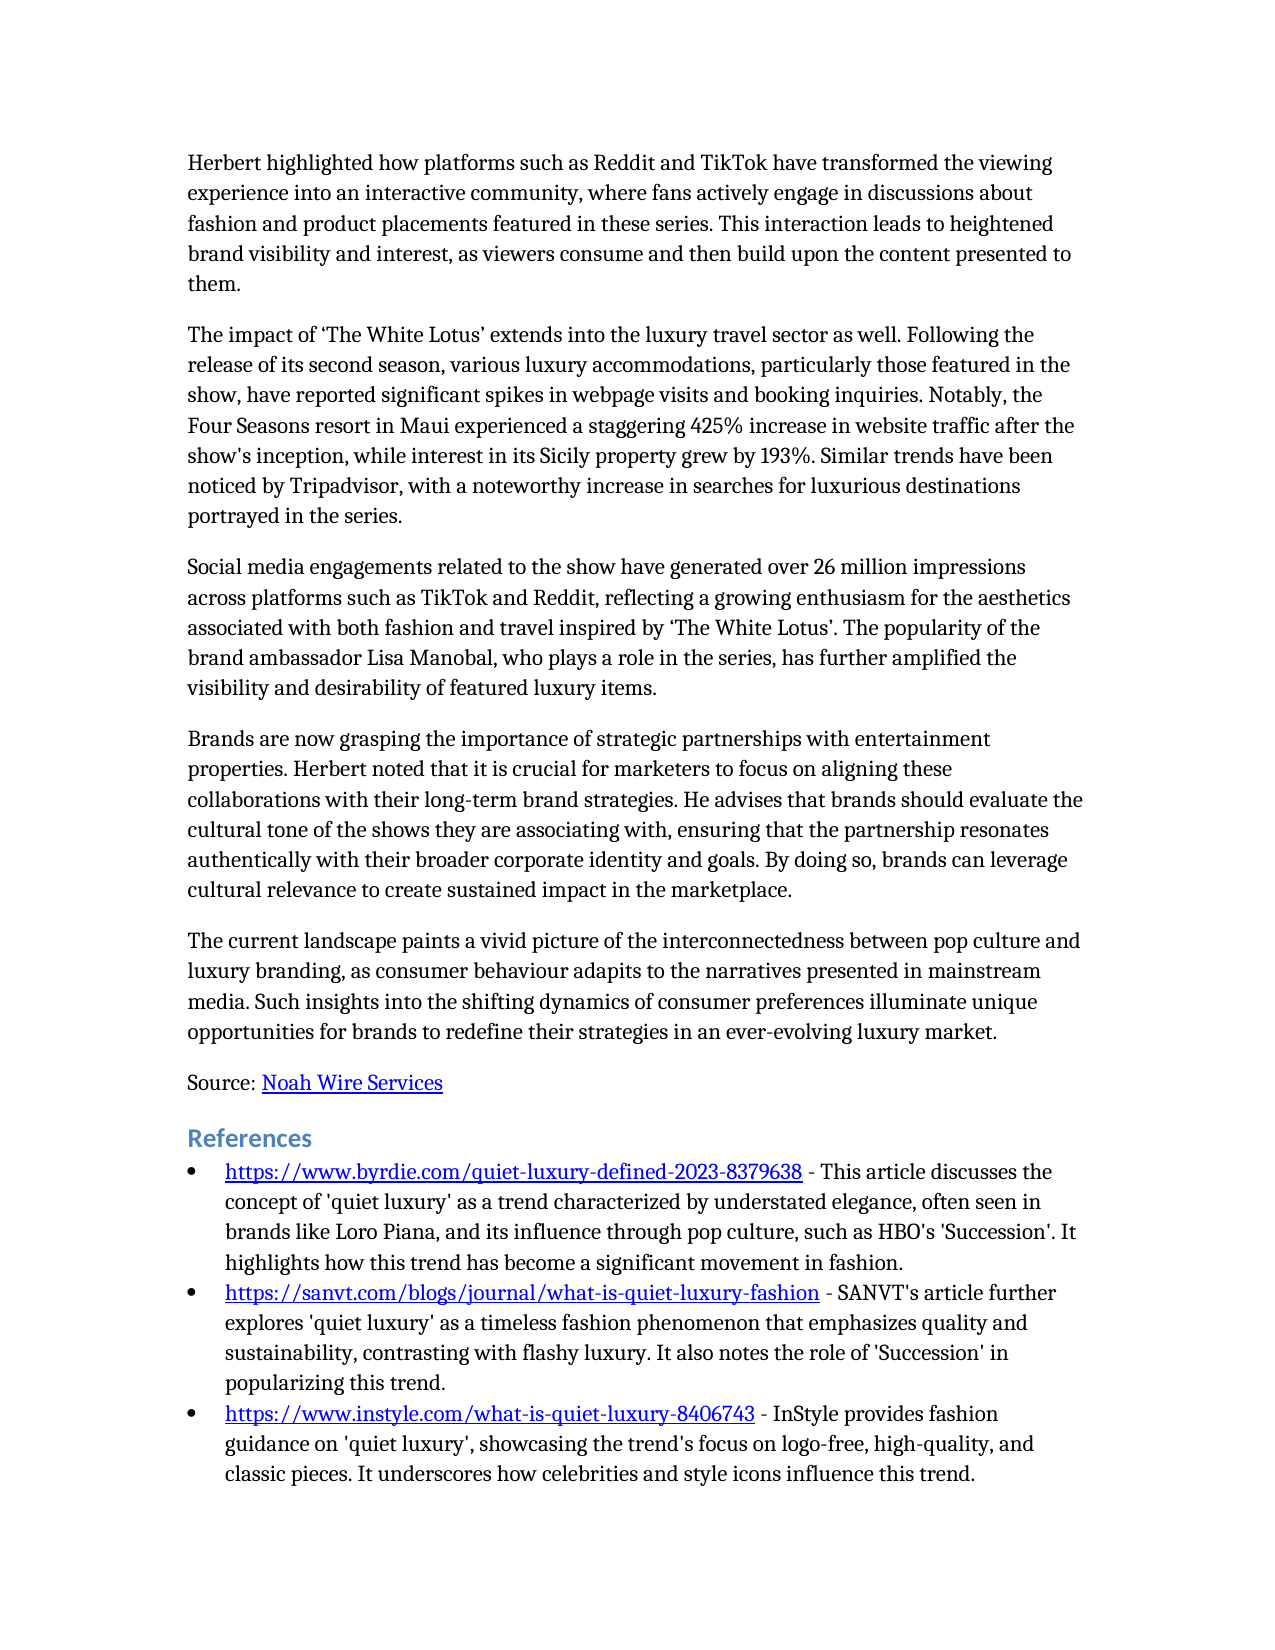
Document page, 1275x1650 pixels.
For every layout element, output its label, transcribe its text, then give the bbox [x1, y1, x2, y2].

list https://www.instyle.com/what-is-quiet-luxury-8406743 - InStyle provides fashion guidance on 'quiet luxury', showcasing the trend's focus on logo-free, high-quality, and classic pieces. It underscores how celebrities and style icons influence this trend. [187, 1400, 1087, 1487]
list https://sanvt.com/blogs/journal/what-is-quiet-luxury-fashion - SANVT's article further explores 'quiet luxury' as a timeless fashion phenomenon that emphasizes quality and sustainability, contrasting with flashy luxury. It also notes the role of 'Succession' in popularizing this trend. [187, 1279, 1087, 1397]
text The impact of ‘The White Lotus’ extends into the luxury travel sector as well. Following the release of its second season, various luxury accommodations, particularly those featured in the show, have reported significant spikes in webpage visits and booking inquiries. Notably, the Four Seasons resort in Maui experienced a staggering 425% increase in website traffic after the show's inception, while interest in its Sicily property grew by 193%. Similar trends have been noticed by Tripadvisor, with a noteworthy increase in searches for luxurious destinations portrayed in the series. [187, 322, 1087, 529]
text Brands are now grasping the importance of strategic partnerships with entertainment properties. Herbert noted that it is crucial for marketers to focus on aligning these collaborations with their long-term brand strategies. He advises that brands should evaluate the cultural tone of the shows they are associating with, ensuring that the partnership resonates authentically with their broader corporate identity and goals. By doing so, brands can leverage cultural relevance to create sustained impact in the marketplace. [187, 726, 1087, 903]
text Herbert highlighted how platforms such as Reddit and TikTok have transformed the viewing experience into an interactive community, where fans actively engage in discussions about fashion and product placements featured in these series. This interaction leads to heightened brand visibility and interest, as viewers consume and then build upon the content presented to them. [187, 150, 1087, 297]
subtitle References [187, 1121, 1087, 1154]
text Social media engagements related to the show have generated over 26 million impressions across platforms such as TikTok and Reddit, reflecting a growing enthusiasm for the aesthetics associated with both fashion and travel inspired by ‘The White Lotus’. The popularity of the brand ambassador Lisa Manobal, who plays a role in the series, has further amplified the visibility and desirability of featured luxury items. [187, 554, 1087, 701]
text Source: Noah Wire Services [187, 1070, 1087, 1096]
text The current landscape paints a vivid picture of the interconnectedness between pop culture and luxury branding, as consumer behaviour adapits to the narratives presented in mainstream media. Such insights into the shifting dynamics of consumer preferences illuminate unique opportunities for brands to redefine their strategies in an ever-evolving luxury market. [187, 928, 1087, 1045]
list https://www.byrdie.com/quiet-luxury-defined-2023-8379638 - This article discusses the concept of 'quiet luxury' as a trend characterized by understated elegance, often seen in brands like Loro Piana, and its influence through pop culture, such as HBO's 'Succession'. It highlights how this trend has become a significant movement in fashion. [187, 1159, 1087, 1276]
